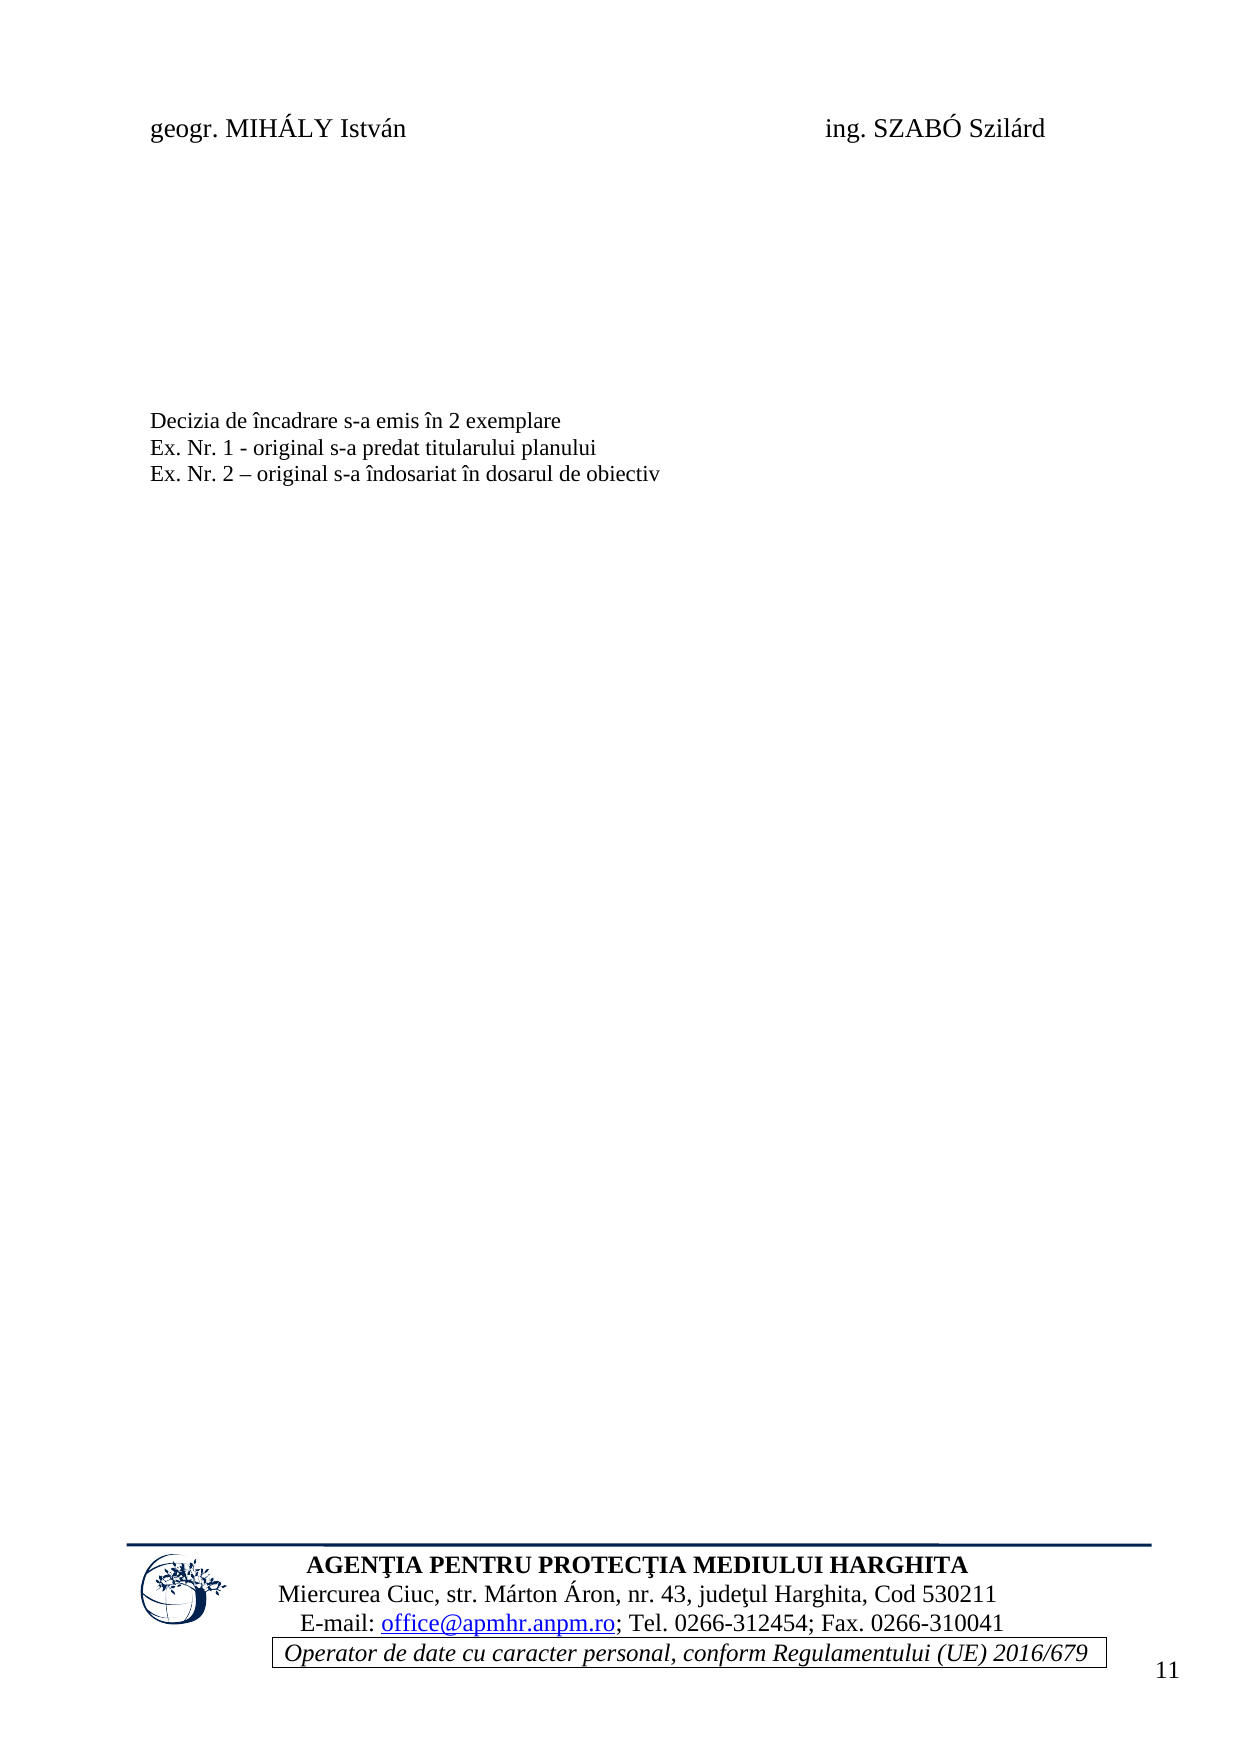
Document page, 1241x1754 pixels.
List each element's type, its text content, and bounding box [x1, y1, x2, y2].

text Ex. Nr. 2 – original s-a îndosariat în dosarul de obiectiv [150, 460, 1125, 486]
text geogr. MIHÁLY István ing. SZABÓ Szilárd [150, 112, 1125, 144]
text Ex. Nr. 1 - original s-a predat titularului planului [150, 433, 1125, 460]
text Decizia de încadrare s-a emis în 2 exemplare [150, 407, 1125, 433]
